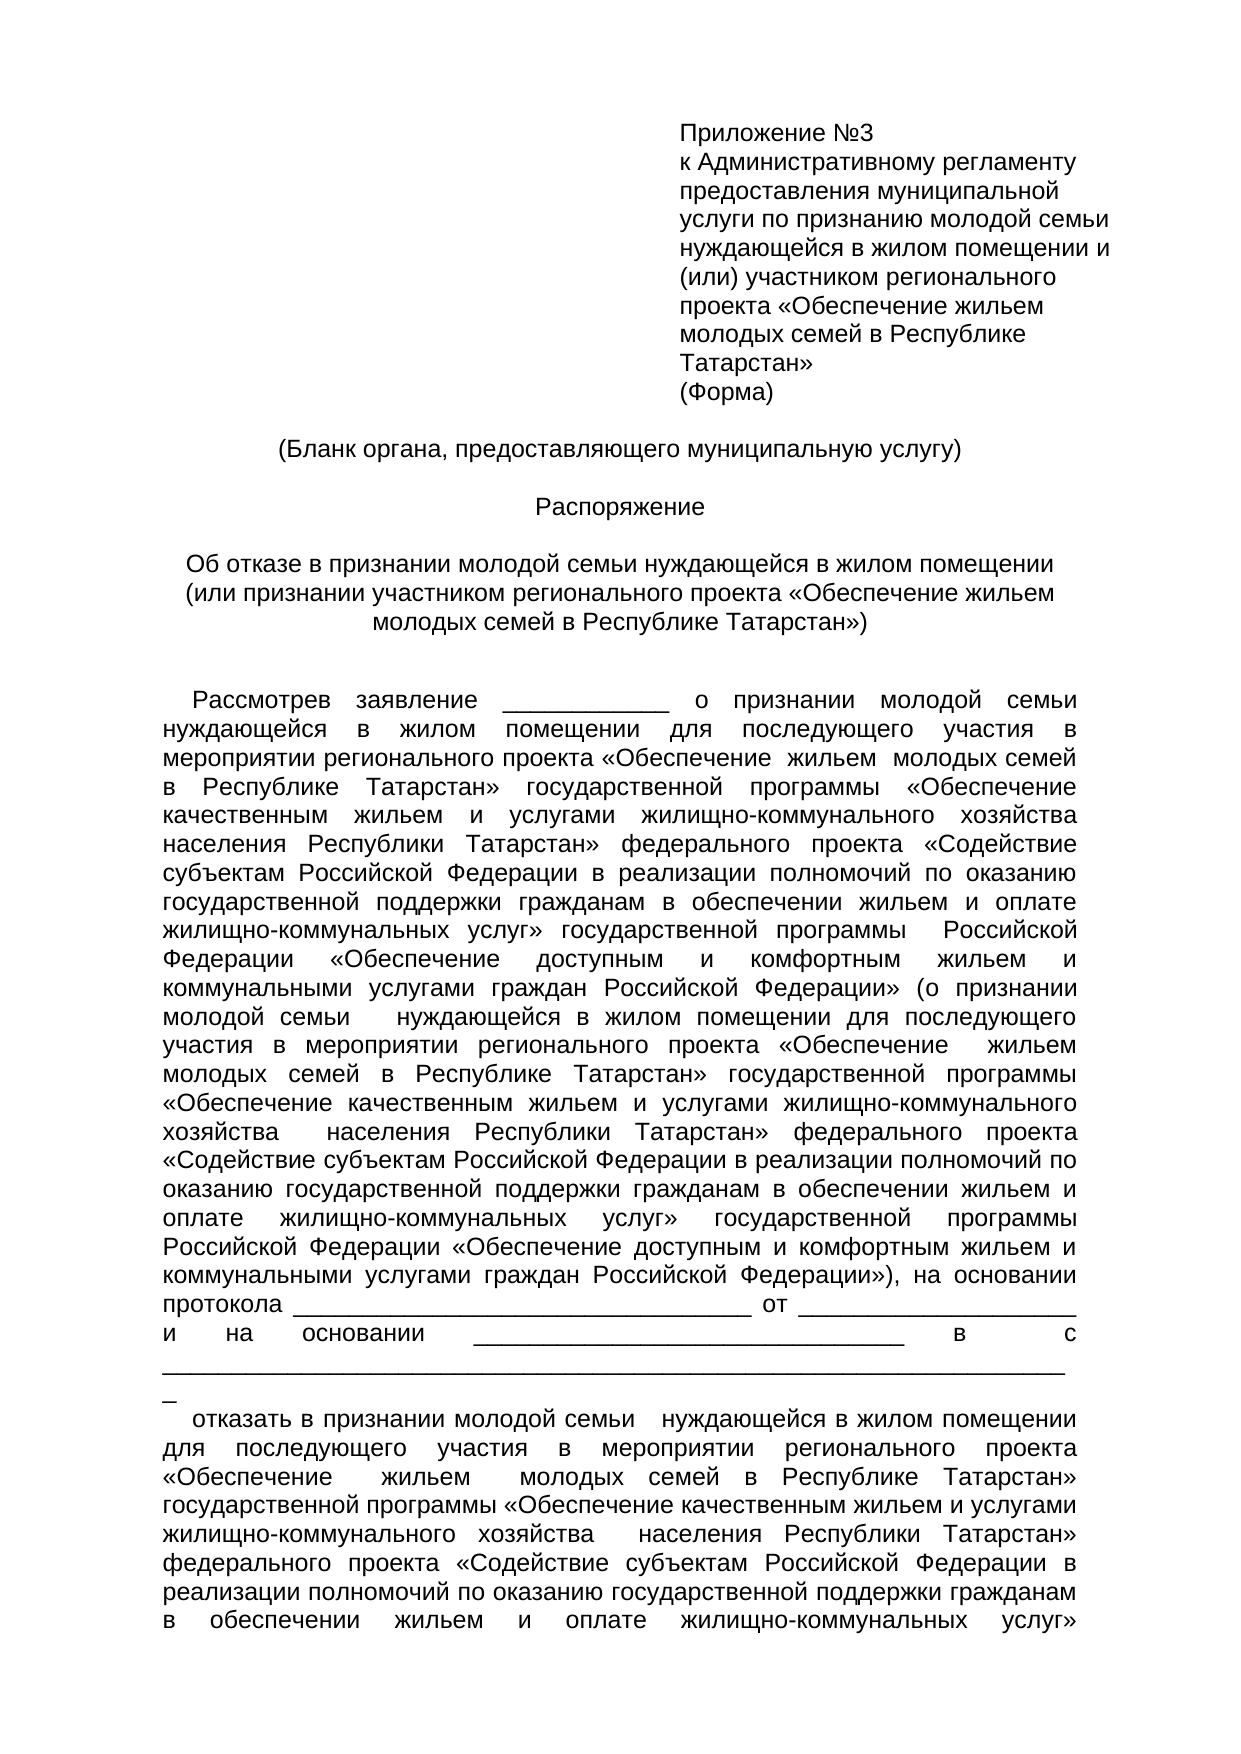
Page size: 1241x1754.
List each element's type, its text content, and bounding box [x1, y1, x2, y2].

text Приложение №3 [679, 118, 1122, 147]
text Рассмотрев заявление ____________ о признании молодой семьи нуждающейся в жилом помещении для последующего участия в мероприятии регионального проекта «Обеспечение жильем молодых семей в Республике Татарстан» государственной программы «Обеспечение качественным жильем и услугами жилищно-коммунального хозяйства населения Республики Татарстан» федерального проекта «Содействие субъектам Российской Федерации в реализации полномочий по оказанию государственной поддержки гражданам в обеспечении жильем и оплате жилищно-коммунальных услуг» государственной программы Российской Федерации «Обеспечение доступным и комфортным жильем и коммунальными услугами граждан Российской Федерации» (о признании молодой семьи нуждающейся в жилом помещении для последующего участия в мероприятии регионального проекта «Обеспечение жильем молодых семей в Республике Татарстан» государственной программы «Обеспечение качественным жильем и услугами жилищно-коммунального хозяйства населения Республики Татарстан» федерального проекта «Содействие субъектам Российской Федерации в реализации полномочий по оказанию государственной поддержки гражданам в обеспечении жильем и оплате жилищно-коммунальных услуг» государственной программы Российской Федерации «Обеспечение доступным и комфортным жильем и коммунальными услугами граждан Российской Федерации»), на основании протокола _________________________________ от ____________________ и на основании _______________________________ в с __________________________________________________________________ [162, 685, 1078, 1404]
text (Форма) [679, 377, 1122, 406]
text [162, 1404, 1078, 1634]
text к Административному регламенту предоставления муниципальной услуги по признанию молодой семьи нуждающейся в жилом помещении и (или) участником регионального проекта «Обеспечение жильем молодых семей в Республике Татарстан» [679, 147, 1122, 377]
text Распоряжение [162, 492, 1078, 521]
text (Бланк органа, предоставляющего муниципальную услугу) [118, 434, 1122, 463]
text Об отказе в признании молодой семьи нуждающейся в жилом помещении (или признании участником регионального проекта «Обеспечение жильем молодых семей в Республике Татарстан») [162, 549, 1078, 636]
